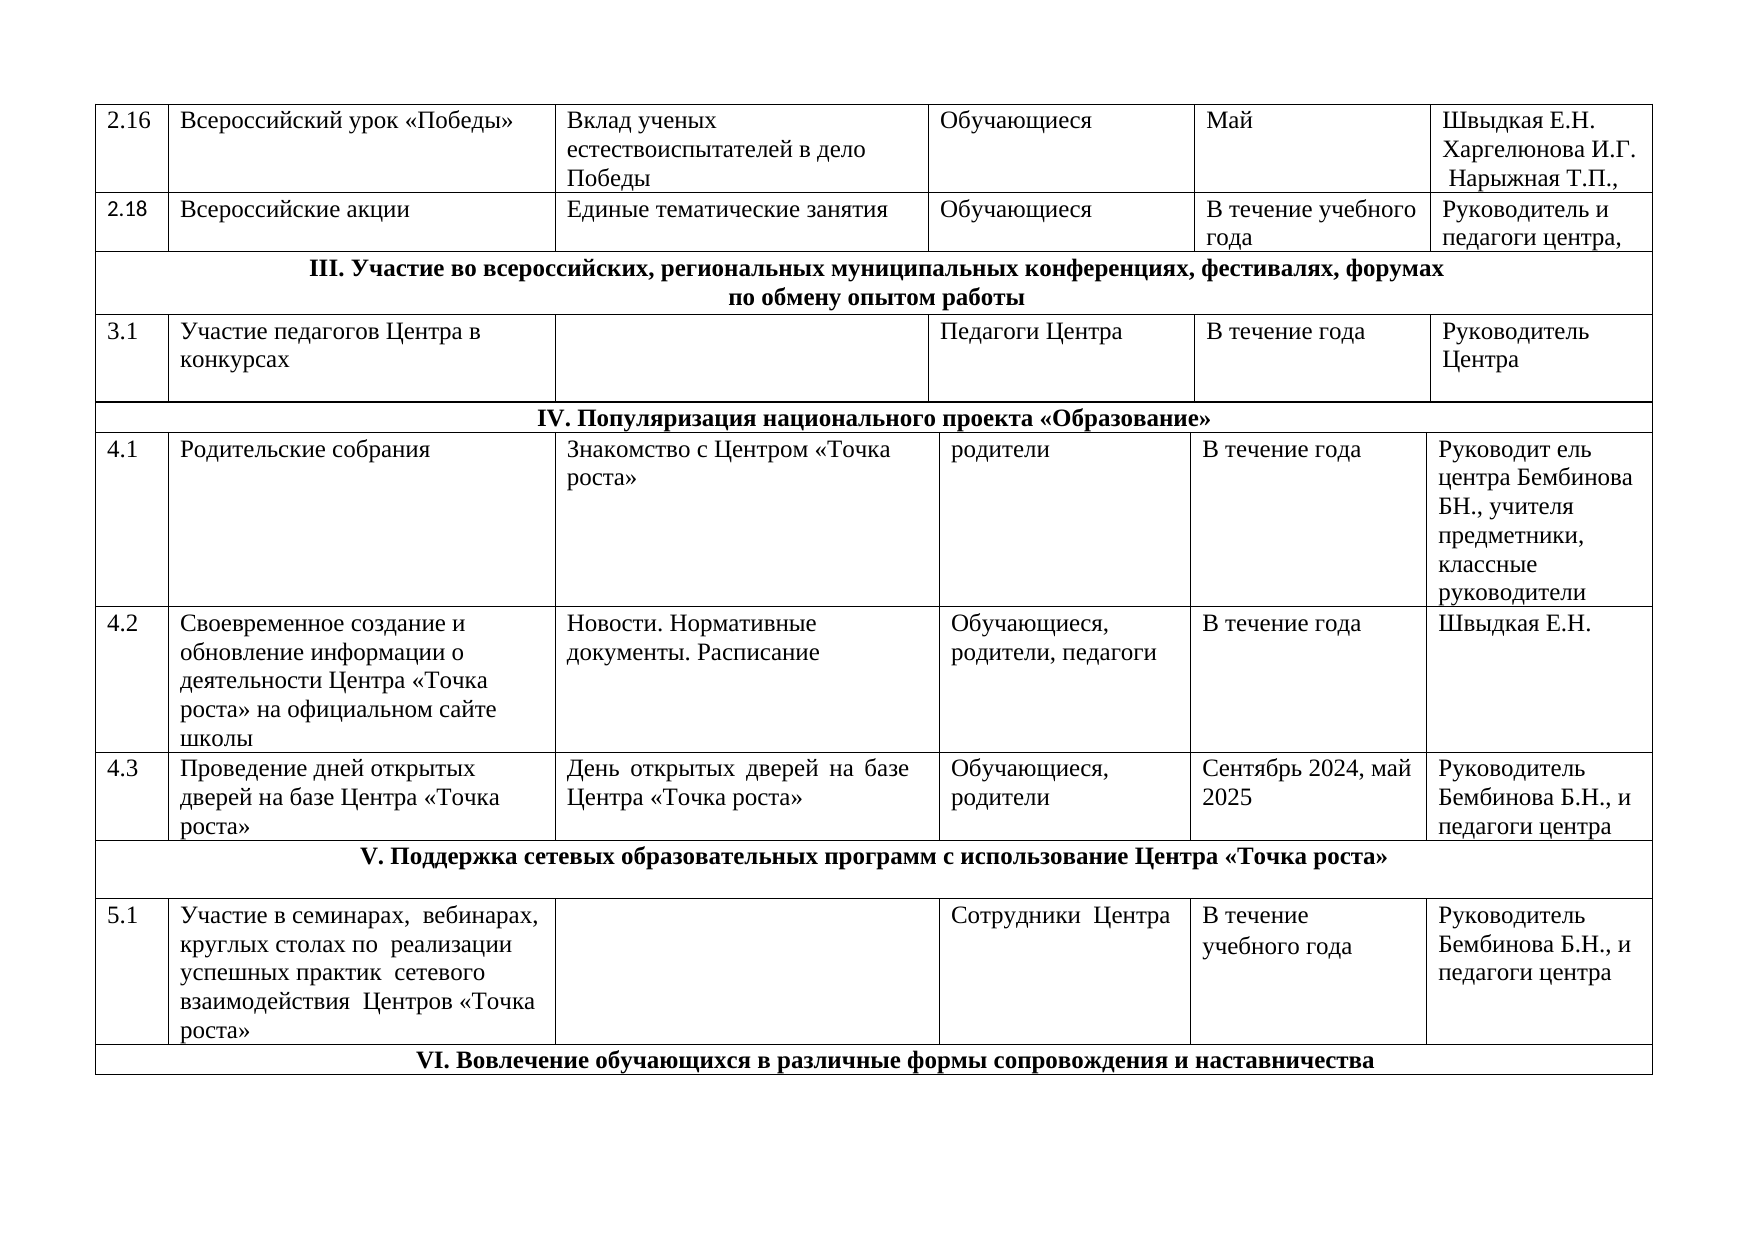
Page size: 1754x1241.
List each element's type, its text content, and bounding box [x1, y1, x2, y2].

table_cell Вклад ученых естествоиспытателей в дело Победы [556, 105, 928, 192]
table_cell Своевременное создание и обновление информации о деятельности Центра «Точка роста» на официальном сайте школы [169, 607, 555, 752]
table_cell Швыдкая Е.Н. [1427, 607, 1652, 752]
table_cell Руководитель Бембинова Б.Н., и педагоги центра [1427, 899, 1652, 1044]
table_cell Руководитель Центра [1431, 315, 1652, 401]
table_cell В течение года [1191, 607, 1426, 752]
table_cell IV. Популяризация национального проекта «Образование» [96, 403, 1652, 432]
table_cell Новости. Нормативные документы. Расписание [556, 607, 939, 752]
table_cell Педагоги Центра [929, 315, 1194, 401]
table_cell В течение учебного года [1191, 899, 1426, 1044]
table_cell Участие в семинарах, вебинарах, круглых столах по реализации успешных практик сетевого взаимодействия Центров «Точка роста» [169, 899, 555, 1044]
table_cell Руководитель и педагоги центра, [1431, 193, 1652, 251]
table_cell Участие педагогов Центра в конкурсах [169, 315, 555, 401]
table_cell Руководитель Бембинова Б.Н., и педагоги центра [1427, 753, 1652, 840]
table_cell 2.18 [96, 193, 168, 251]
table_cell Знакомство с Центром «Точка роста» [556, 433, 939, 606]
table_cell 4.1 [96, 433, 168, 606]
table_cell Обучающиеся, родители [940, 753, 1190, 840]
table_cell [1427, 1045, 1652, 1074]
table_cell Родительские собрания [169, 433, 555, 606]
table_cell Всероссийский урок «Победы» [169, 105, 555, 192]
table_cell 4.3 [96, 753, 168, 840]
table_cell 4.2 [96, 607, 168, 752]
table_cell Единые тематические занятия [556, 193, 928, 251]
table_cell 5.1 [96, 899, 168, 1044]
table_cell В течение года [1195, 315, 1430, 401]
table_cell Обучающиеся [929, 105, 1194, 192]
table_cell Май [1195, 105, 1430, 192]
table_cell Проведение дней открытых дверей на базе Центра «Точка роста» [169, 753, 555, 840]
table_cell Всероссийские акции [169, 193, 555, 251]
table_cell VI. Вовлечение обучающихся в различные формы сопровождения и наставничества [168, 1045, 1427, 1074]
table_cell 2.16 [96, 105, 168, 192]
table_cell [556, 315, 928, 401]
table_cell III. Участие во всероссийских, региональных муниципальных конференциях, фестивалях, форумах по обмену опытом работы [96, 252, 1652, 314]
table_cell V. Поддержка сетевых образовательных программ с использование Центра «Точка роста» [96, 841, 1652, 898]
table_cell В течение учебного года [1195, 193, 1430, 251]
table_cell родители [940, 433, 1190, 606]
table_cell Руководит ель центра Бембинова БН., учителя предметники, классные руководители [1427, 433, 1652, 606]
table_cell [556, 899, 939, 1044]
table_cell Обучающиеся, родители, педагоги [940, 607, 1190, 752]
table_cell Швыдкая Е.Н. Харгелюнова И.Г. Нарыжная Т.П., [1431, 105, 1652, 192]
table_cell Обучающиеся [929, 193, 1194, 251]
table_cell В течение года [1191, 433, 1426, 606]
table_cell День открытых дверей на базе Центра «Точка роста» [556, 753, 939, 840]
table_cell Сентябрь 2024, май 2025 [1191, 753, 1426, 840]
table_cell Сотрудники Центра [940, 899, 1190, 1044]
table_cell [96, 1045, 168, 1074]
table_cell 3.1 [96, 315, 168, 401]
